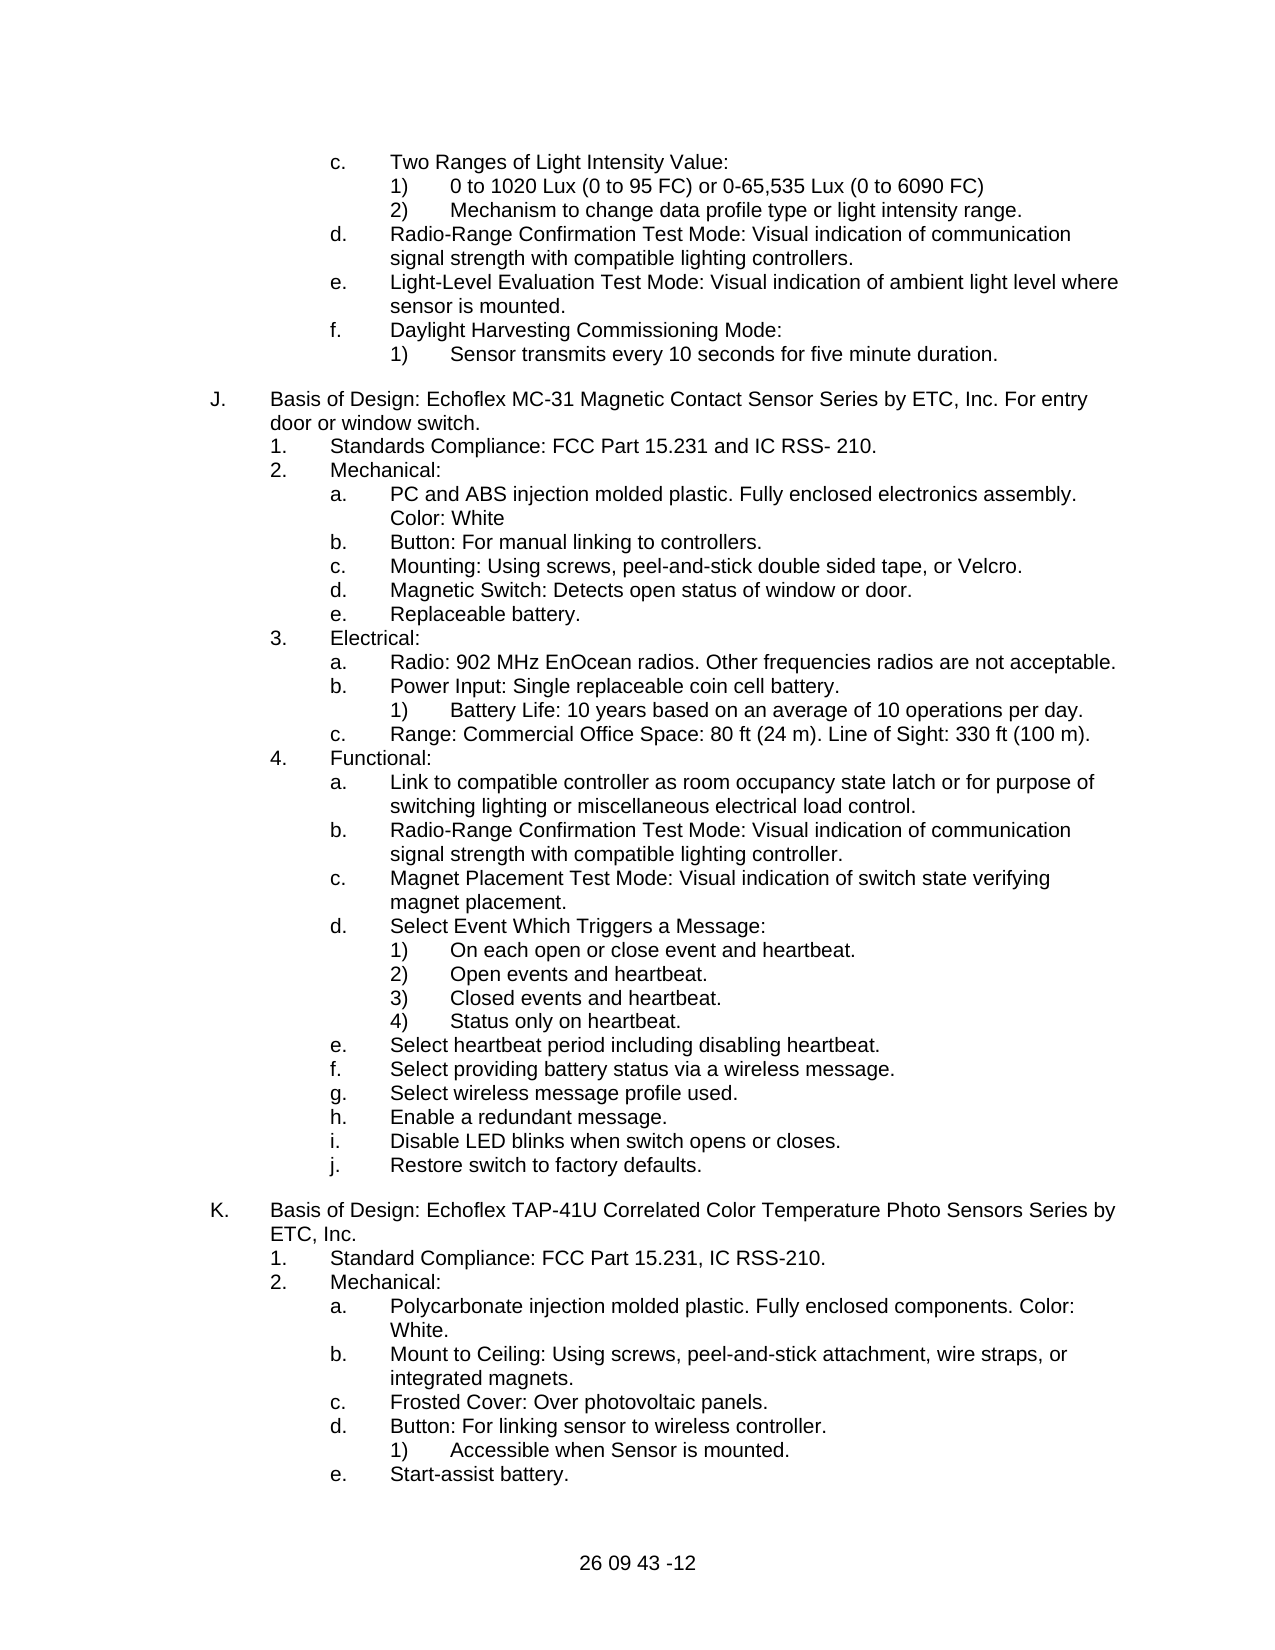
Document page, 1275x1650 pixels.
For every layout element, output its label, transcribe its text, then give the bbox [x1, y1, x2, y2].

list On each open or close event and heartbeat. [390, 937, 1125, 961]
list Select Event Which Triggers a Message: [330, 913, 1125, 937]
list Battery Life: 10 years based on an average of 10 operations per day. [390, 698, 1125, 722]
list Restore switch to factory defaults. [330, 1153, 1125, 1177]
list Mount to Ceiling: Using screws, peel-and-stick attachment, wire straps, or integrated magnets. [330, 1342, 1125, 1389]
list Basis of Design: Echoflex MC-31 Magnetic Contact Sensor Series by ETC, Inc. For entry door or window switch. [210, 386, 1125, 434]
list Electrical: [270, 626, 1125, 650]
list Link to compatible controller as room occupancy state latch or for purpose of switching lighting or miscellaneous electrical load control. [330, 770, 1125, 818]
list Start-assist battery. [330, 1461, 1125, 1485]
list Sensor transmits every 10 seconds for five minute duration. [390, 342, 1125, 366]
list Frosted Cover: Over photovoltaic panels. [330, 1389, 1125, 1413]
list Light-Level Evaluation Test Mode: Visual indication of ambient light level where sensor is mounted. [330, 270, 1125, 318]
list Button: For linking sensor to wireless controller. [330, 1413, 1125, 1437]
list Button: For manual linking to controllers. [330, 530, 1125, 554]
list Radio-Range Confirmation Test Mode: Visual indication of communication signal strength with compatible lighting controllers. [330, 222, 1125, 270]
list Daylight Harvesting Commissioning Mode: [330, 318, 1125, 342]
list Replaceable battery. [330, 602, 1125, 626]
list Standard Compliance: FCC Part 15.231, IC RSS-210. [270, 1246, 1125, 1270]
list Mechanism to change data profile type or light intensity range. [390, 198, 1125, 222]
list Polycarbonate injection molded plastic. Fully enclosed components. Color: White. [330, 1294, 1125, 1342]
list Magnet Placement Test Mode: Visual indication of switch state verifying magnet placement. [330, 866, 1125, 913]
list Status only on heartbeat. [390, 1009, 1125, 1033]
list Range: Commercial Office Space: 80 ft (24 m). Line of Sight: 330 ft (100 m). [330, 722, 1125, 746]
list Select providing battery status via a wireless message. [330, 1057, 1125, 1081]
list Standards Compliance: FCC Part 15.231 and IC RSS- 210. [270, 434, 1125, 458]
list Select wireless message profile used. [330, 1081, 1125, 1105]
list Enable a redundant message. [330, 1105, 1125, 1129]
list Radio-Range Confirmation Test Mode: Visual indication of communication signal strength with compatible lighting controller. [330, 818, 1125, 866]
list Power Input: Single replaceable coin cell battery. [330, 674, 1125, 698]
list Mechanical: [270, 1270, 1125, 1294]
list Disable LED blinks when switch opens or closes. [330, 1129, 1125, 1153]
list Mechanical: [270, 458, 1125, 482]
list Accessible when Sensor is mounted. [390, 1437, 1125, 1461]
list Basis of Design: Echoflex TAP-41U Correlated Color Temperature Photo Sensors Series by ETC, Inc. [210, 1198, 1125, 1246]
list Select heartbeat period including disabling heartbeat. [330, 1033, 1125, 1057]
list Closed events and heartbeat. [390, 985, 1125, 1009]
list Mounting: Using screws, peel-and-stick double sided tape, or Velcro. [330, 554, 1125, 578]
list Magnetic Switch: Detects open status of window or door. [330, 578, 1125, 602]
list Radio: 902 MHz EnOcean radios. Other frequencies radios are not acceptable. [330, 650, 1125, 674]
list Two Ranges of Light Intensity Value: [330, 150, 1125, 174]
list Open events and heartbeat. [390, 961, 1125, 985]
list 0 to 1020 Lux (0 to 95 FC) or 0-65,535 Lux (0 to 6090 FC) [390, 174, 1125, 198]
list PC and ABS injection molded plastic. Fully enclosed electronics assembly. Color: White [330, 482, 1125, 530]
list Functional: [270, 746, 1125, 770]
